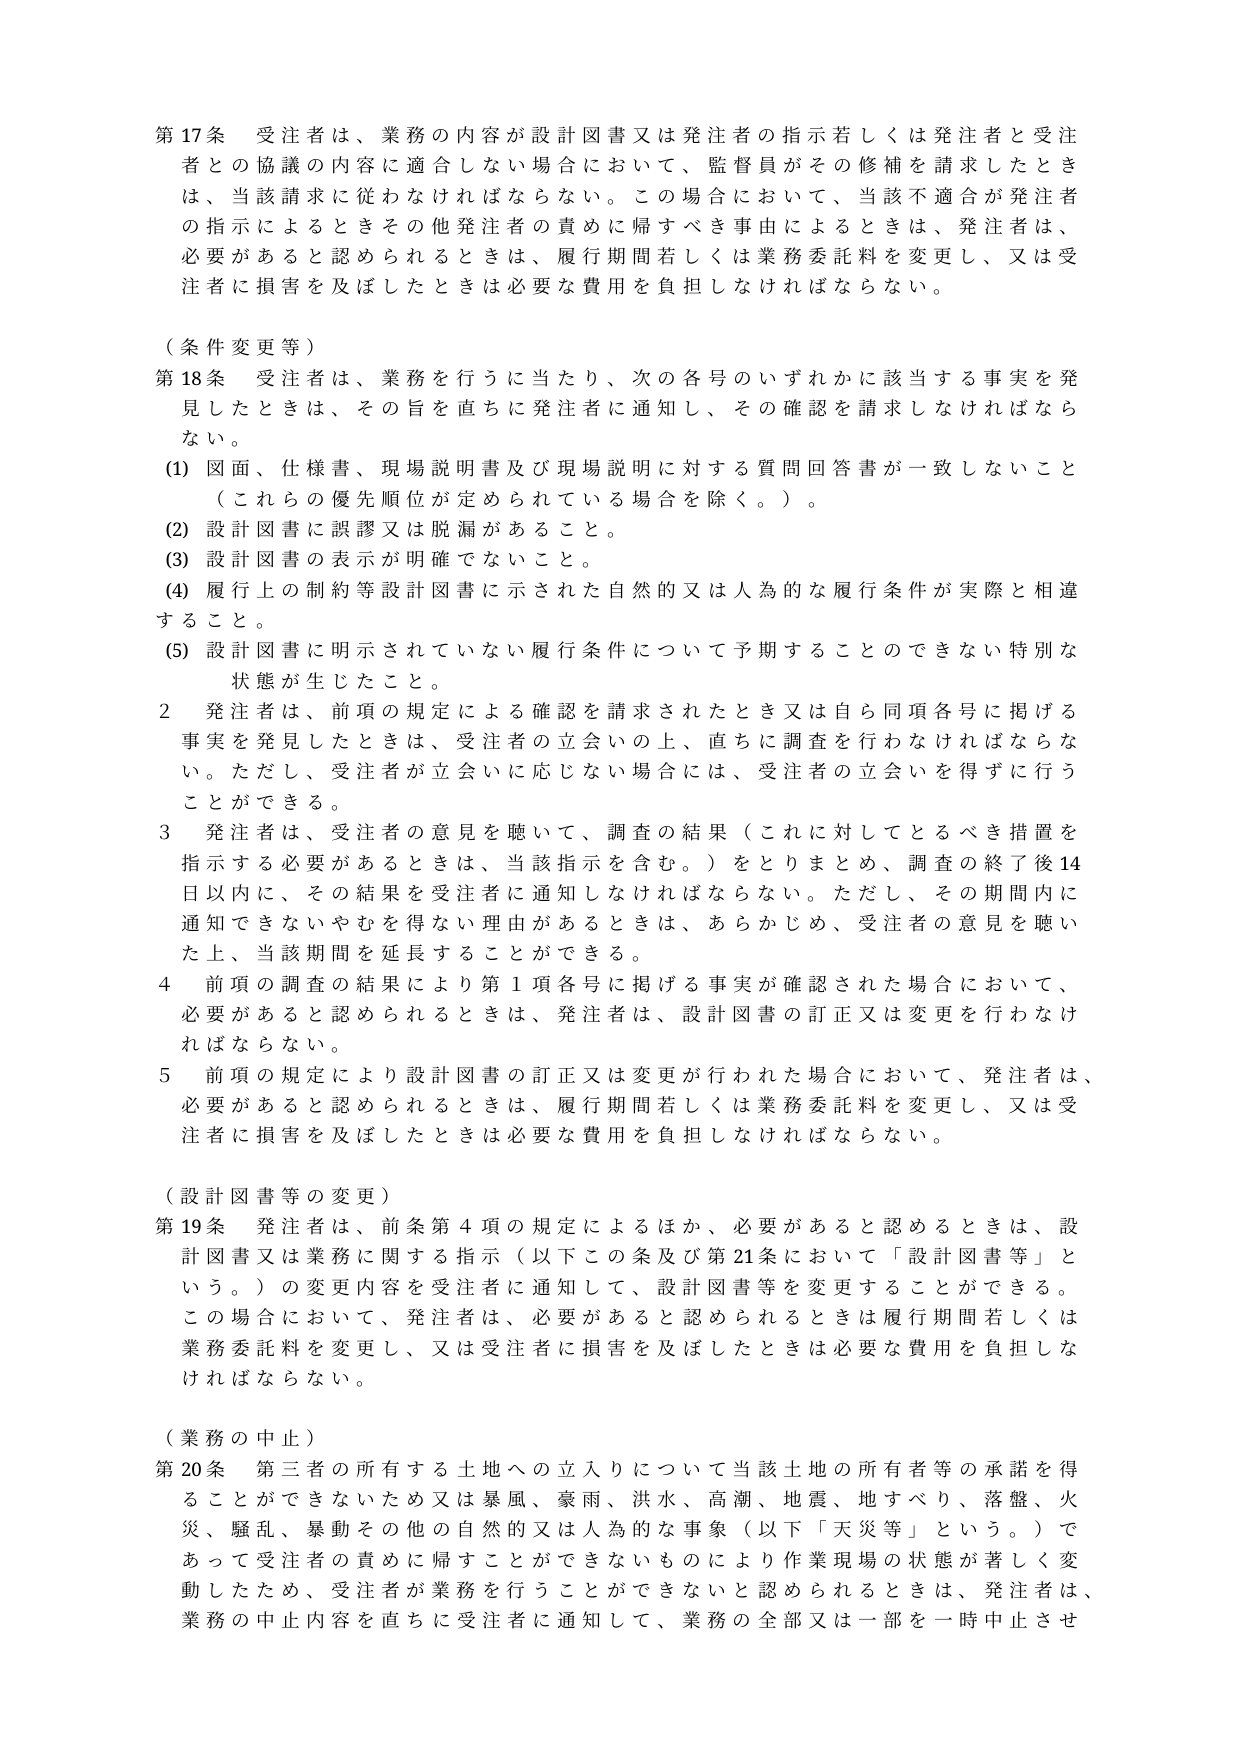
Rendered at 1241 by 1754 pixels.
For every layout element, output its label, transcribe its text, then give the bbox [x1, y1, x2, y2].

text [156, 1453, 1084, 1635]
text (5) 設計図書に明示されていない履行条件について予期することのできない特別な状態が生じたこと。 [156, 634, 1084, 695]
text (2) 設計図書に誤謬又は脱漏があること。 [156, 513, 1084, 543]
text （設計図書等の変更） [156, 1180, 1084, 1210]
text ２ 発注者は、前項の規定による確認を請求されたとき又は自ら同項各号に掲げる事実を発見したときは、受注者の立会いの上、直ちに調査を行わなければならない。ただし、受注者が立会いに応じない場合には、受注者の立会いを得ずに行うことができる。 [156, 695, 1084, 816]
text (4) 履行上の制約等設計図書に示された自然的又は人為的な履行条件が実際と相違すること。 [156, 574, 1084, 634]
text 第19条 発注者は、前条第４項の規定によるほか、必要があると認めるときは、設計図書又は業務に関する指示（以下この条及び第21条において「設計図書等」という。）の変更内容を受注者に通知して、設計図書等を変更することができる。この場合において、発注者は、必要があると認められるときは履行期間若しくは業務委託料を変更し、又は受注者に損害を及ぼしたときは必要な費用を負担しなければならない。 [156, 1210, 1084, 1392]
text 第17条 受注者は、業務の内容が設計図書又は発注者の指示若しくは発注者と受注者との協議の内容に適合しない場合において、監督員がその修補を請求したときは、当該請求に従わなければならない。この場合において、当該不適合が発注者の指示によるときその他発注者の責めに帰すべき事由によるときは、発注者は、必要があると認められるときは、履行期間若しくは業務委託料を変更し、又は受注者に損害を及ぼしたときは必要な費用を負担しなければならない。 [156, 119, 1084, 301]
text （条件変更等） [156, 331, 1084, 362]
text (1) 図面、仕様書、現場説明書及び現場説明に対する質問回答書が一致しないこと（これらの優先順位が定められている場合を除く。）。 [156, 453, 1084, 513]
text ３ 発注者は、受注者の意見を聴いて、調査の結果（これに対してとるべき措置を指示する必要があるときは、当該指示を含む。）をとりまとめ、調査の終了後14日以内に、その結果を受注者に通知しなければならない。ただし、その期間内に通知できないやむを得ない理由があるときは、あらかじめ、受注者の意見を聴いた上、当該期間を延長することができる。 [156, 816, 1084, 968]
text 第18条 受注者は、業務を行うに当たり、次の各号のいずれかに該当する事実を発見したときは、その旨を直ちに発注者に通知し、その確認を請求しなければならない。 [156, 362, 1084, 453]
text (3) 設計図書の表示が明確でないこと。 [156, 543, 1084, 574]
text （業務の中止） [156, 1423, 1084, 1453]
text ５ 前項の規定により設計図書の訂正又は変更が行われた場合において、発注者は、必要があると認められるときは、履行期間若しくは業務委託料を変更し、又は受注者に損害を及ぼしたときは必要な費用を負担しなければならない。 [156, 1059, 1084, 1150]
text ４ 前項の調査の結果により第１項各号に掲げる事実が確認された場合において、必要があると認められるときは、発注者は、設計図書の訂正又は変更を行わなければならない。 [156, 968, 1084, 1059]
